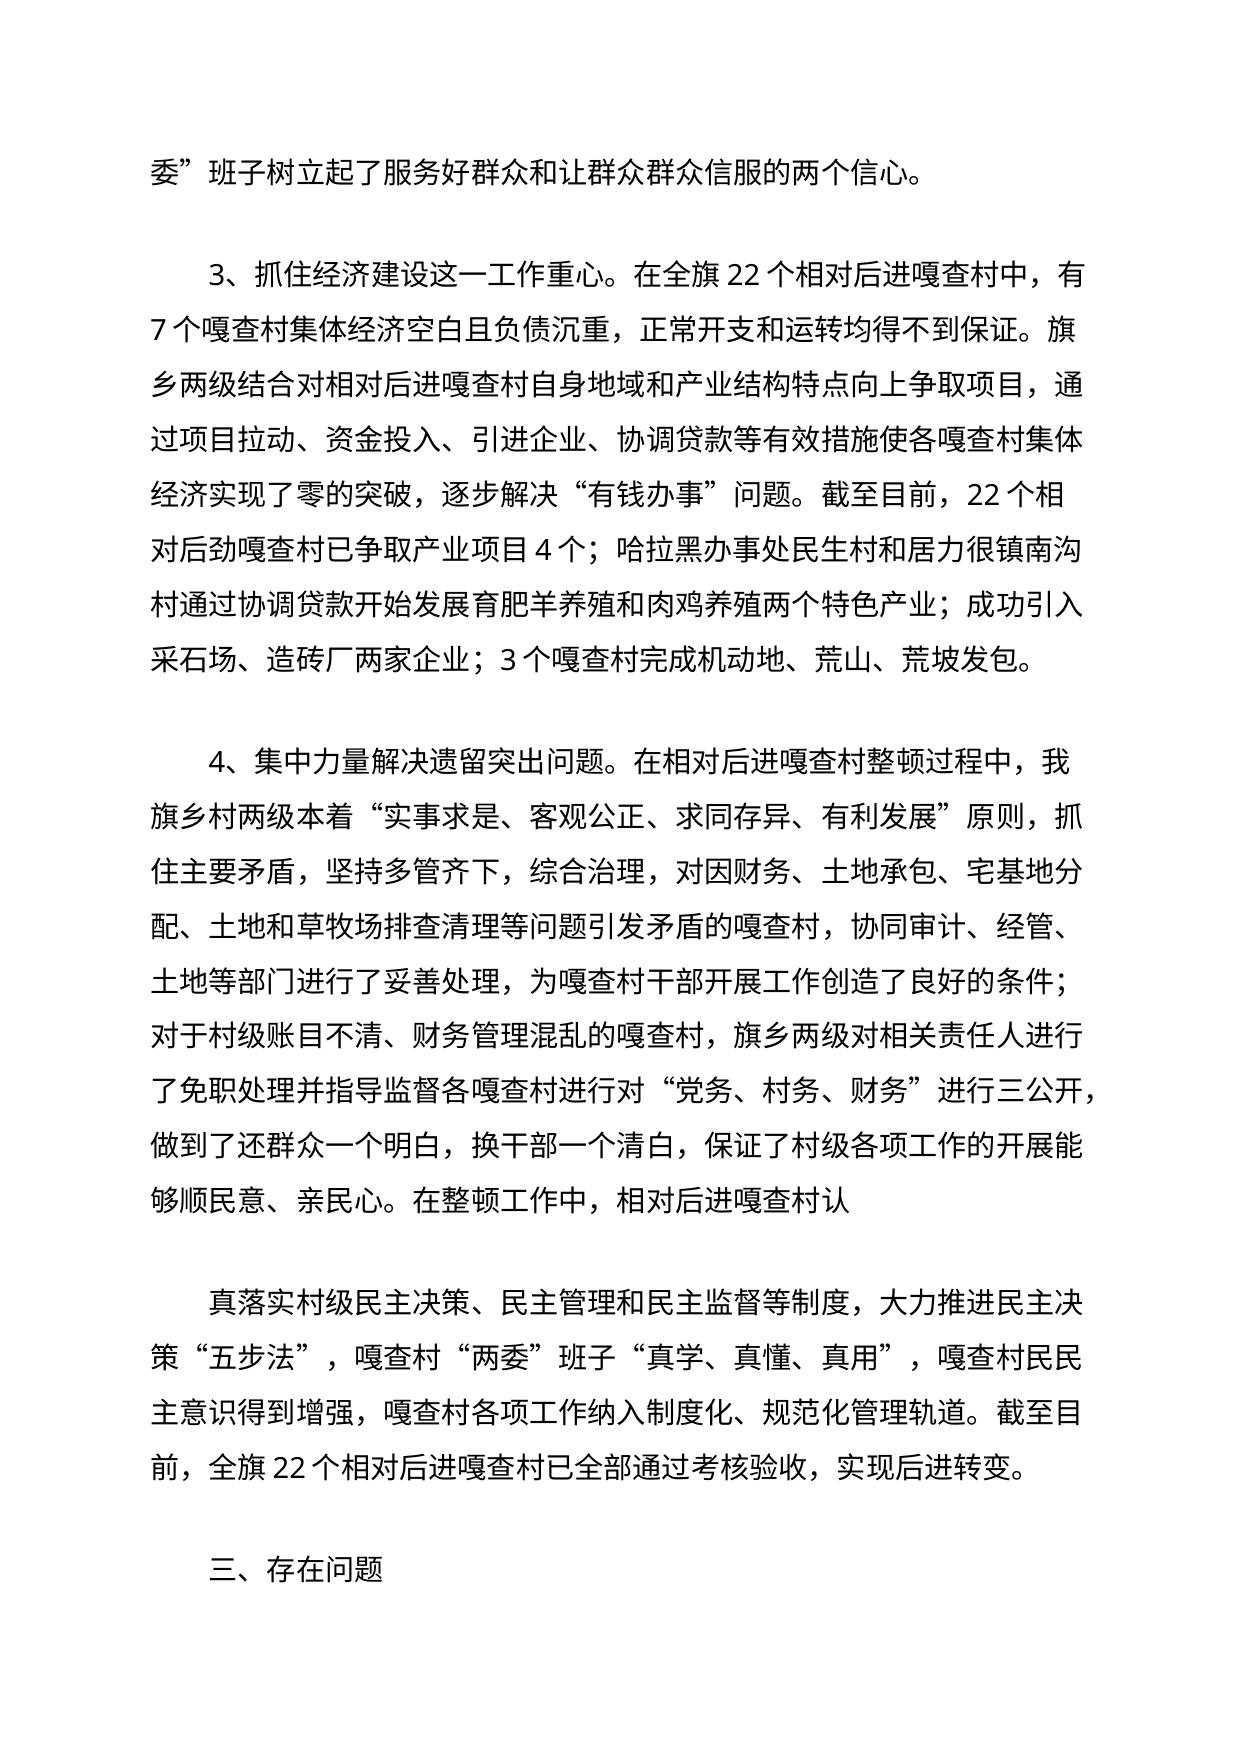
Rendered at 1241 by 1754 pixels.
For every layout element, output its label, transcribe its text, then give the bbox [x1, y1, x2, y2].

text 3、抓住经济建设这一工作重心。在全旗22个相对后进嘎查村中，有7个嘎查村集体经济空白且负债沉重，正常开支和运转均得不到保证。旗乡两级结合对相对后进嘎查村自身地域和产业结构特点向上争取项目，通过项目拉动、资金投入、引进企业、协调贷款等有效措施使各嘎查村集体经济实现了零的突破，逐步解决“有钱办事”问题。截至目前，22个相对后劲嘎查村已争取产业项目4个；哈拉黑办事处民生村和居力很镇南沟村通过协调贷款开始发展育肥羊养殖和肉鸡养殖两个特色产业；成功引入采石场、造砖厂两家企业；3个嘎查村完成机动地、荒山、荒坡发包。 [150, 252, 1090, 679]
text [150, 150, 1090, 192]
text 真落实村级民主决策、民主管理和民主监督等制度，大力推进民主决策“五步法”，嘎查村“两委”班子“真学、真懂、真用”，嘎查村民民主意识得到增强，嘎查村各项工作纳入制度化、规范化管理轨道。截至目前，全旗22个相对后进嘎查村已全部通过考核验收，实现后进转变。 [150, 1279, 1090, 1487]
text 4、集中力量解决遗留突出问题。在相对后进嘎查村整顿过程中，我旗乡村两级本着“实事求是、客观公正、求同存异、有利发展”原则，抓住主要矛盾，坚持多管齐下，综合治理，对因财务、土地承包、宅基地分配、土地和草牧场排查清理等问题引发矛盾的嘎查村，协同审计、经管、土地等部门进行了妥善处理，为嘎查村干部开展工作创造了良好的条件；对于村级账目不清、财务管理混乱的嘎查村，旗乡两级对相关责任人进行了免职处理并指导监督各嘎查村进行对“党务、村务、财务”进行三公开，做到了还群众一个明白，换干部一个清白，保证了村级各项工作的开展能够顺民意、亲民心。在整顿工作中，相对后进嘎查村认 [150, 738, 1090, 1220]
text 三、存在问题 [150, 1546, 1090, 1588]
